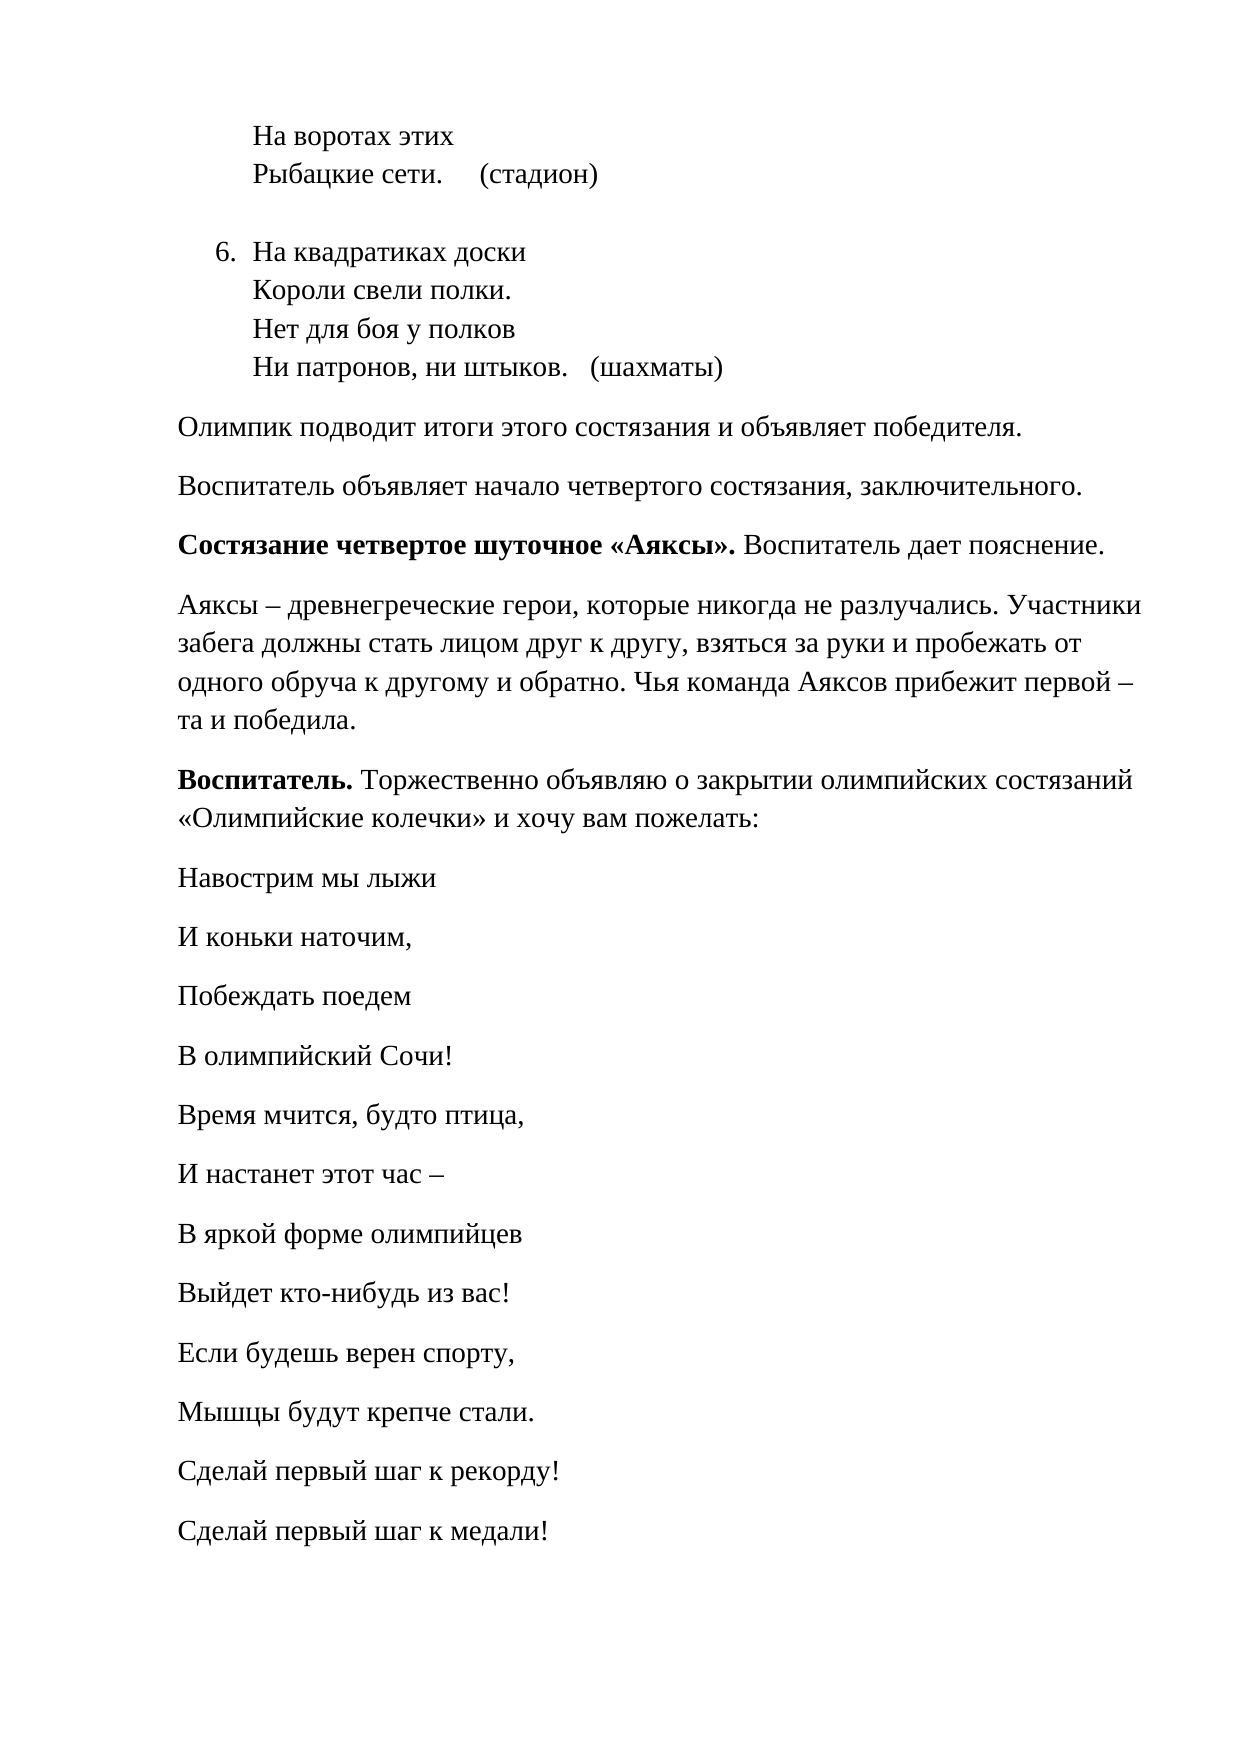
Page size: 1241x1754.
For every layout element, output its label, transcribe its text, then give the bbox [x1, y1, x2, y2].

text Побеждать поедем [177, 978, 1152, 1012]
text Сделай первый шаг к рекорду! [177, 1453, 1152, 1487]
text Воспитатель объявляет начало четвертого состязания, заключительного. [177, 468, 1152, 502]
list Короли свели полки. [252, 272, 1152, 306]
list На воротах этих [252, 118, 1152, 152]
text Олимпик подводит итоги этого состязания и объявляет победителя. [177, 409, 1152, 442]
text Воспитатель. Торжественно объявляю о закрытии олимпийских состязаний «Олимпийские колечки» и хочу вам пожелать: [177, 762, 1152, 834]
text Аяксы – древнегреческие герои, которые никогда не разлучались. Участники забега должны стать лицом друг к другу, взяться за руки и пробежать от одного обруча к другому и обратно. Чья команда Аяксов прибежит первой – та и победила. [177, 587, 1152, 736]
text Сделай первый шаг к медали! [177, 1513, 1152, 1546]
list На квадратиках доски [215, 234, 1152, 267]
list Нет для боя у полков [252, 311, 1152, 344]
text В яркой форме олимпийцев [177, 1216, 1152, 1249]
text Состязание четвертое шуточное «Аяксы». Воспитатель дает пояснение. [177, 527, 1152, 561]
text Время мчится, будто птица, [177, 1097, 1152, 1131]
text Выйдет кто-нибудь из вас! [177, 1275, 1152, 1309]
text И настанет этот час – [177, 1157, 1152, 1190]
text Если будешь верен спорту, [177, 1335, 1152, 1368]
text В олимпийский Сочи! [177, 1038, 1152, 1071]
list Ни патронов, ни штыков. (шахматы) [252, 349, 1152, 383]
text Мышцы будут крепче стали. [177, 1394, 1152, 1428]
text Навострим мы лыжи [177, 860, 1152, 893]
list Рыбацкие сети. (стадион) [252, 157, 1152, 190]
text И коньки наточим, [177, 919, 1152, 953]
